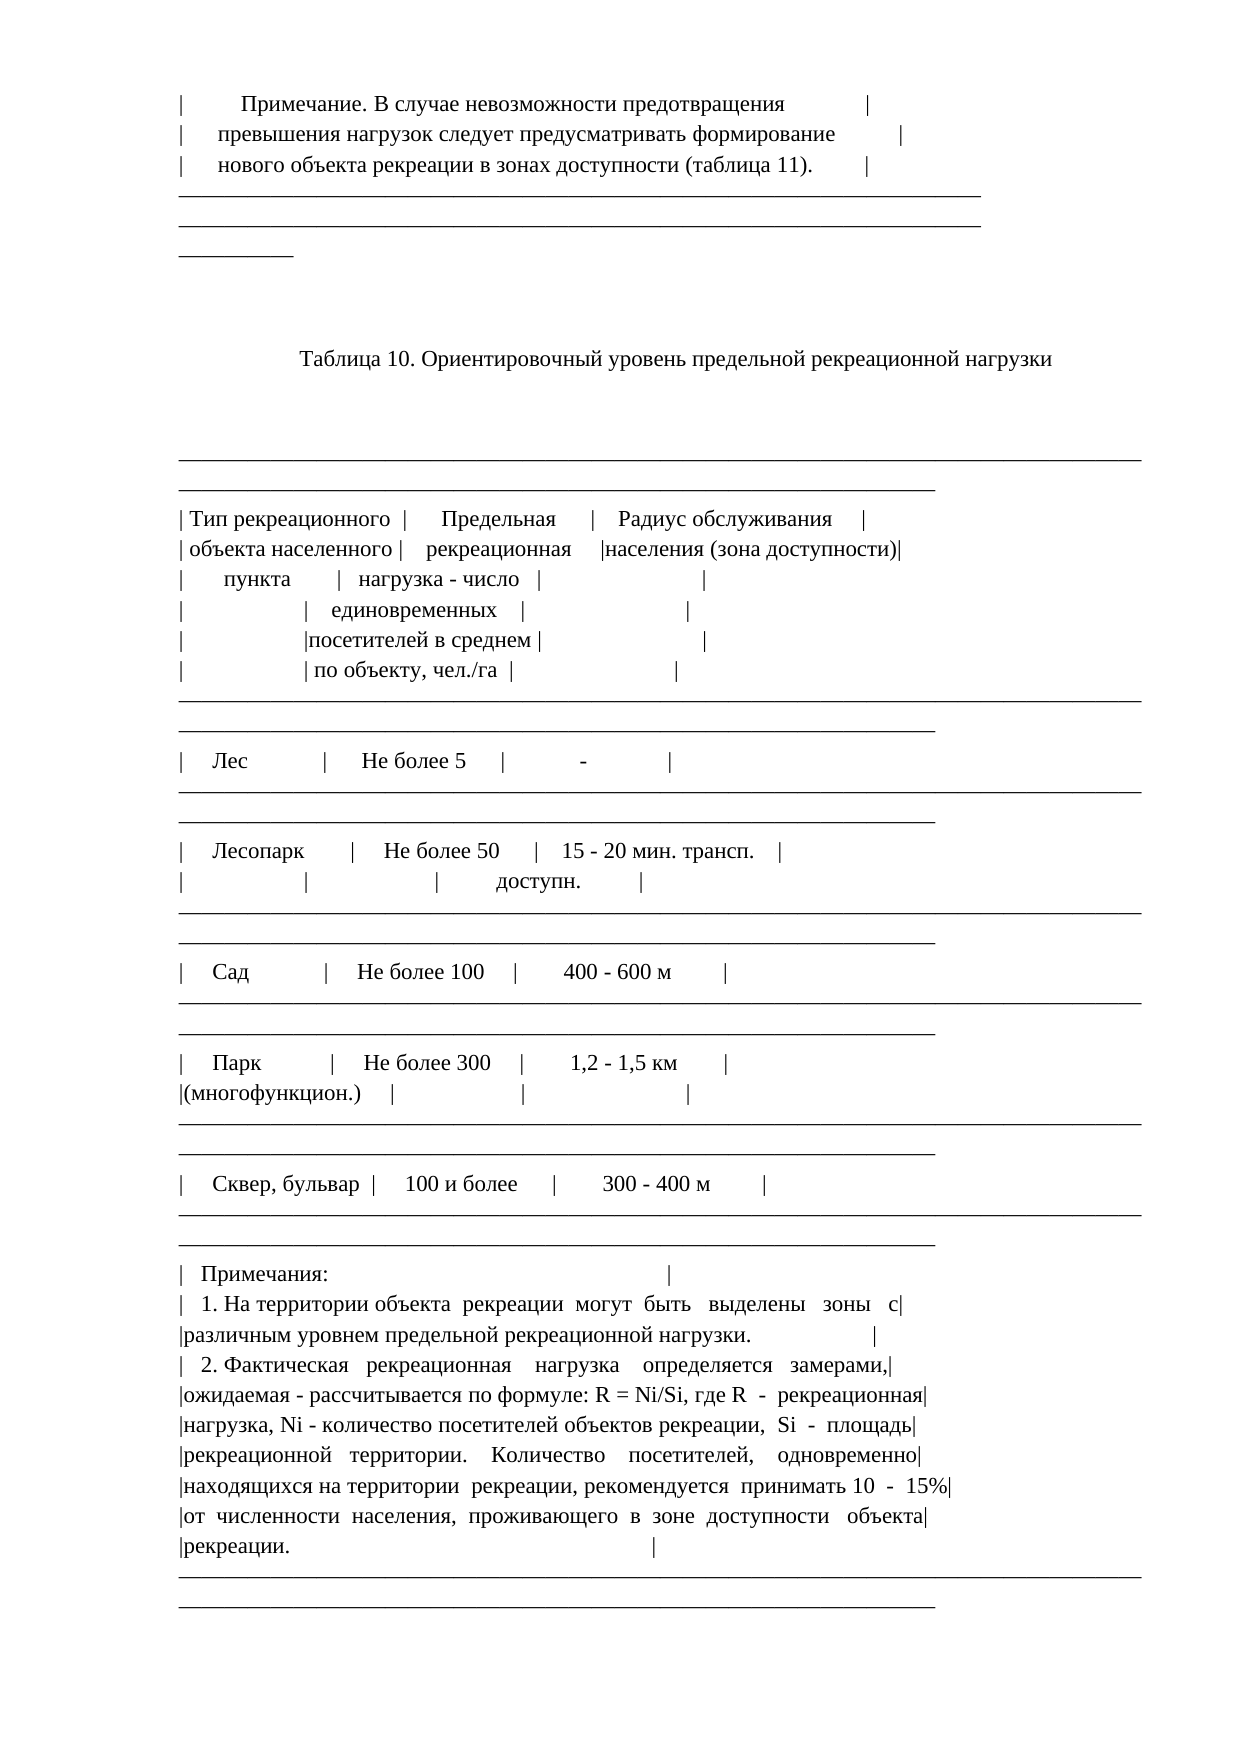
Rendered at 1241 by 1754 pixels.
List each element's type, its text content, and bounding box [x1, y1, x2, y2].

text Таблица 10. Ориентировочный уровень предельной рекреационной нагрузки [177, 345, 1152, 371]
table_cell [177, 89, 984, 294]
table_header ——————————————————————————————————————————————————————————————————————————— | Тип рекреационного | Предельная | Радиус обслуживания | | объекта населенного | рекреационная |населения (зона доступности)| | пункта | нагрузка - число | | | | единовременных | | | |посетителей в среднем | | | | по объекту, чел./га | | ——————————————————————————————————————————————————————————————————————————— | Лес | Не более 5 | - | ——————————————————————————————————————————————————————————————————————————— | Лесопарк | Не более 50 | 15 - 20 мин. трансп. | | | | доступн. | ——————————————————————————————————————————————————————————————————————————— | Сад | Не более 100 | 400 - 600 м | ——————————————————————————————————————————————————————————————————————————— | Парк | Не более 300 | 1,2 - 1,5 км | |(многофункцион.) | | | ——————————————————————————————————————————————————————————————————————————— | Сквер, бульвар | 100 и более | 300 - 400 м | ——————————————————————————————————————————————————————————————————————————— | Примечания: | | 1. На территории объекта рекреации могут быть выделены зоны с| |различным уровнем предельной рекреационной нагрузки. | | 2. Фактическая рекреационная нагрузка определяется замерами,| |ожидаемая - рассчитывается по формуле: R = Ni/Si, где R - рекреационная| |нагрузка, Ni - количество посетителей объектов рекреации, Si - площадь| |рекреационной территории. Количество посетителей, одновременно| |находящихся на территории рекреации, рекомендуется принимать 10 - 15%| |от численности населения, проживающего в зоне доступности объекта| |рекреации. | ——————————————————————————————————————————————————————————————————————————— [177, 443, 1161, 1645]
